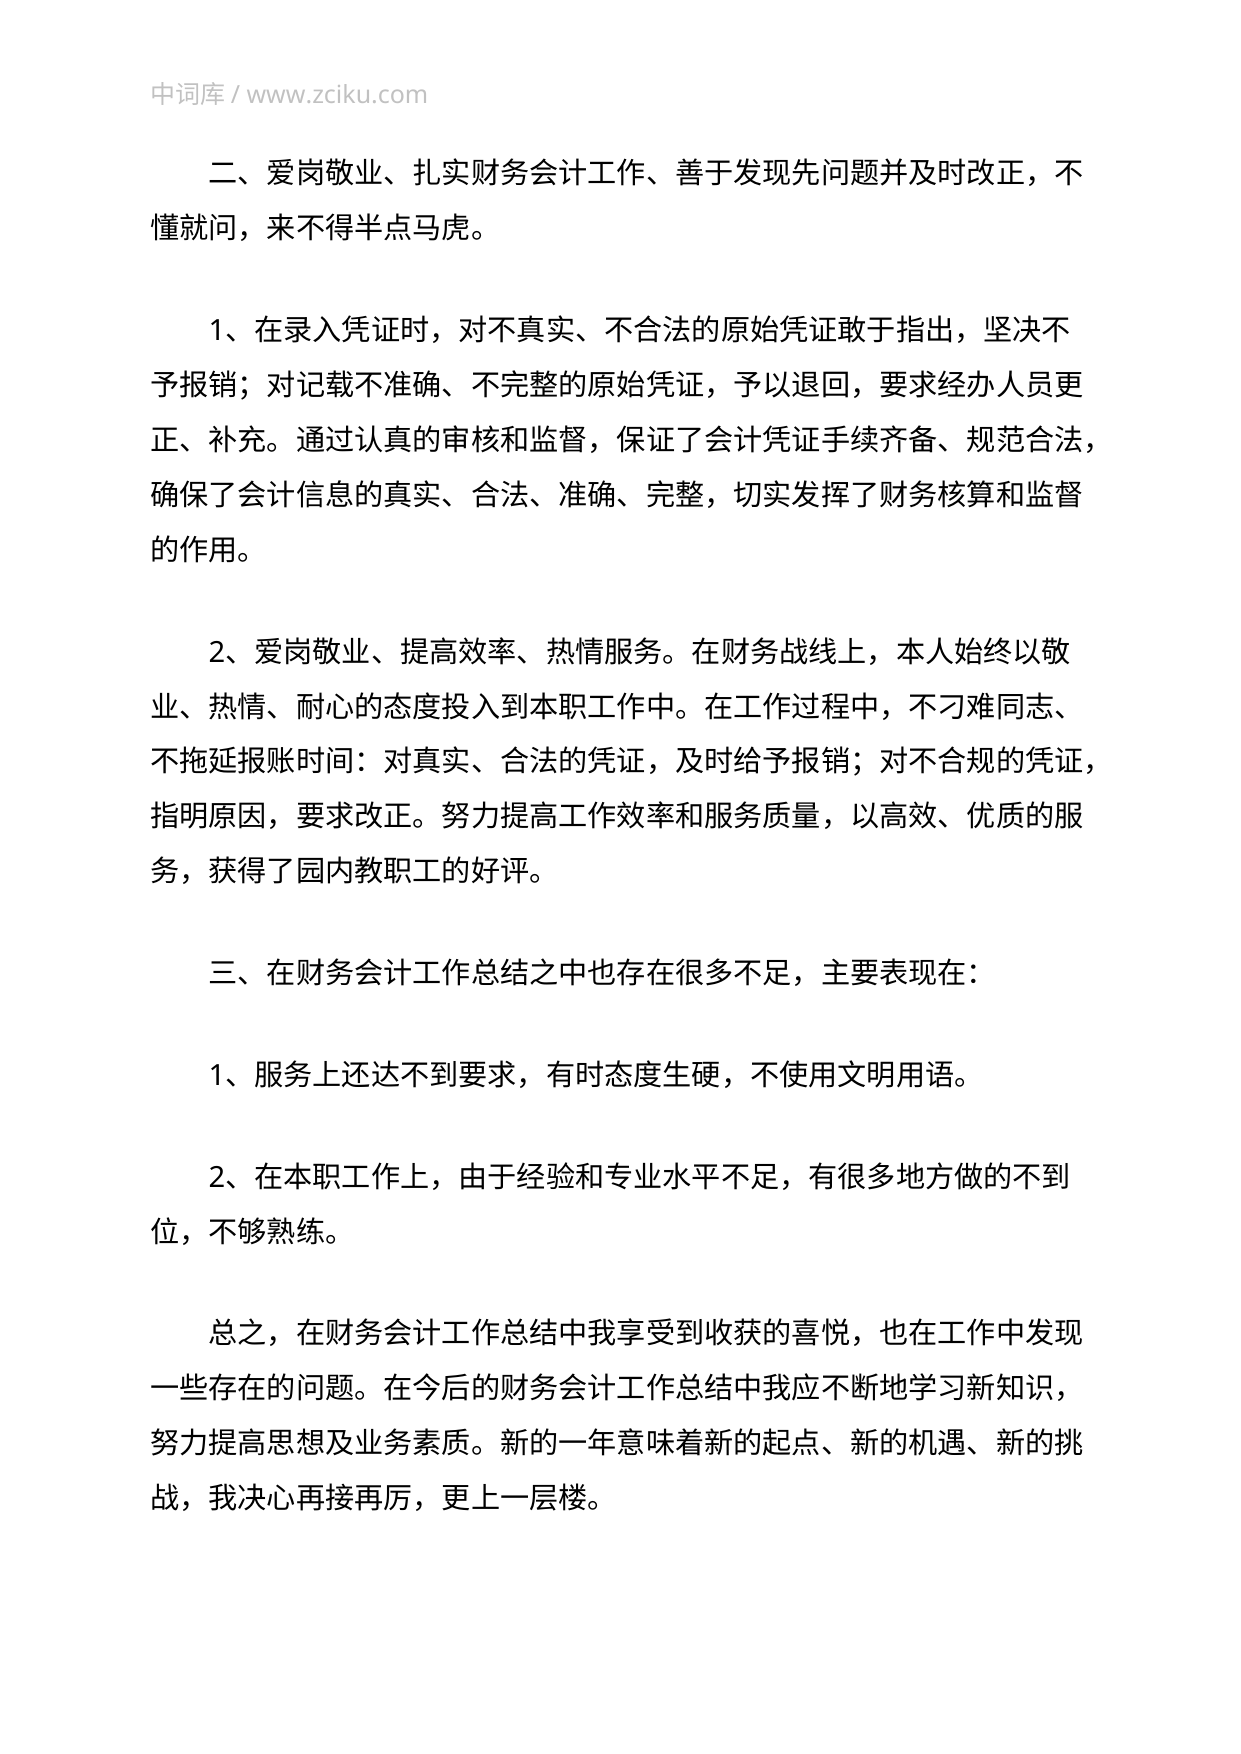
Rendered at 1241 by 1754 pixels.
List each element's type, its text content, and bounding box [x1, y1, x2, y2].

text 1、在录入凭证时，对不真实、不合法的原始凭证敢于指出，坚决不予报销；对记载不准确、不完整的原始凭证，予以退回，要求经办人员更正、补充。通过认真的审核和监督，保证了会计凭证手续齐备、规范合法，确保了会计信息的真实、合法、准确、完整，切实发挥了财务核算和监督的作用。 [150, 307, 1090, 569]
text 2、爱岗敬业、提高效率、热情服务。在财务战线上，本人始终以敬业、热情、耐心的态度投入到本职工作中。在工作过程中，不刁难同志、不拖延报账时间：对真实、合法的凭证，及时给予报销；对不合规的凭证，指明原因，要求改正。努力提高工作效率和服务质量，以高效、优质的服务，获得了园内教职工的好评。 [150, 628, 1090, 890]
text 二、爱岗敬业、扎实财务会计工作、善于发现先问题并及时改正，不懂就问，来不得半点马虎。 [150, 150, 1090, 247]
text 总之，在财务会计工作总结中我享受到收获的喜悦，也在工作中发现一些存在的问题。在今后的财务会计工作总结中我应不断地学习新知识，努力提高思想及业务素质。新的一年意味着新的起点、新的机遇、新的挑战，我决心再接再厉，更上一层楼。 [150, 1310, 1090, 1517]
text 1、服务上还达不到要求，有时态度生硬，不使用文明用语。 [150, 1051, 1090, 1094]
text 2、在本职工作上，由于经验和专业水平不足，有很多地方做的不到位，不够熟练。 [150, 1153, 1090, 1251]
text 三、在财务会计工作总结之中也存在很多不足，主要表现在： [150, 949, 1090, 992]
